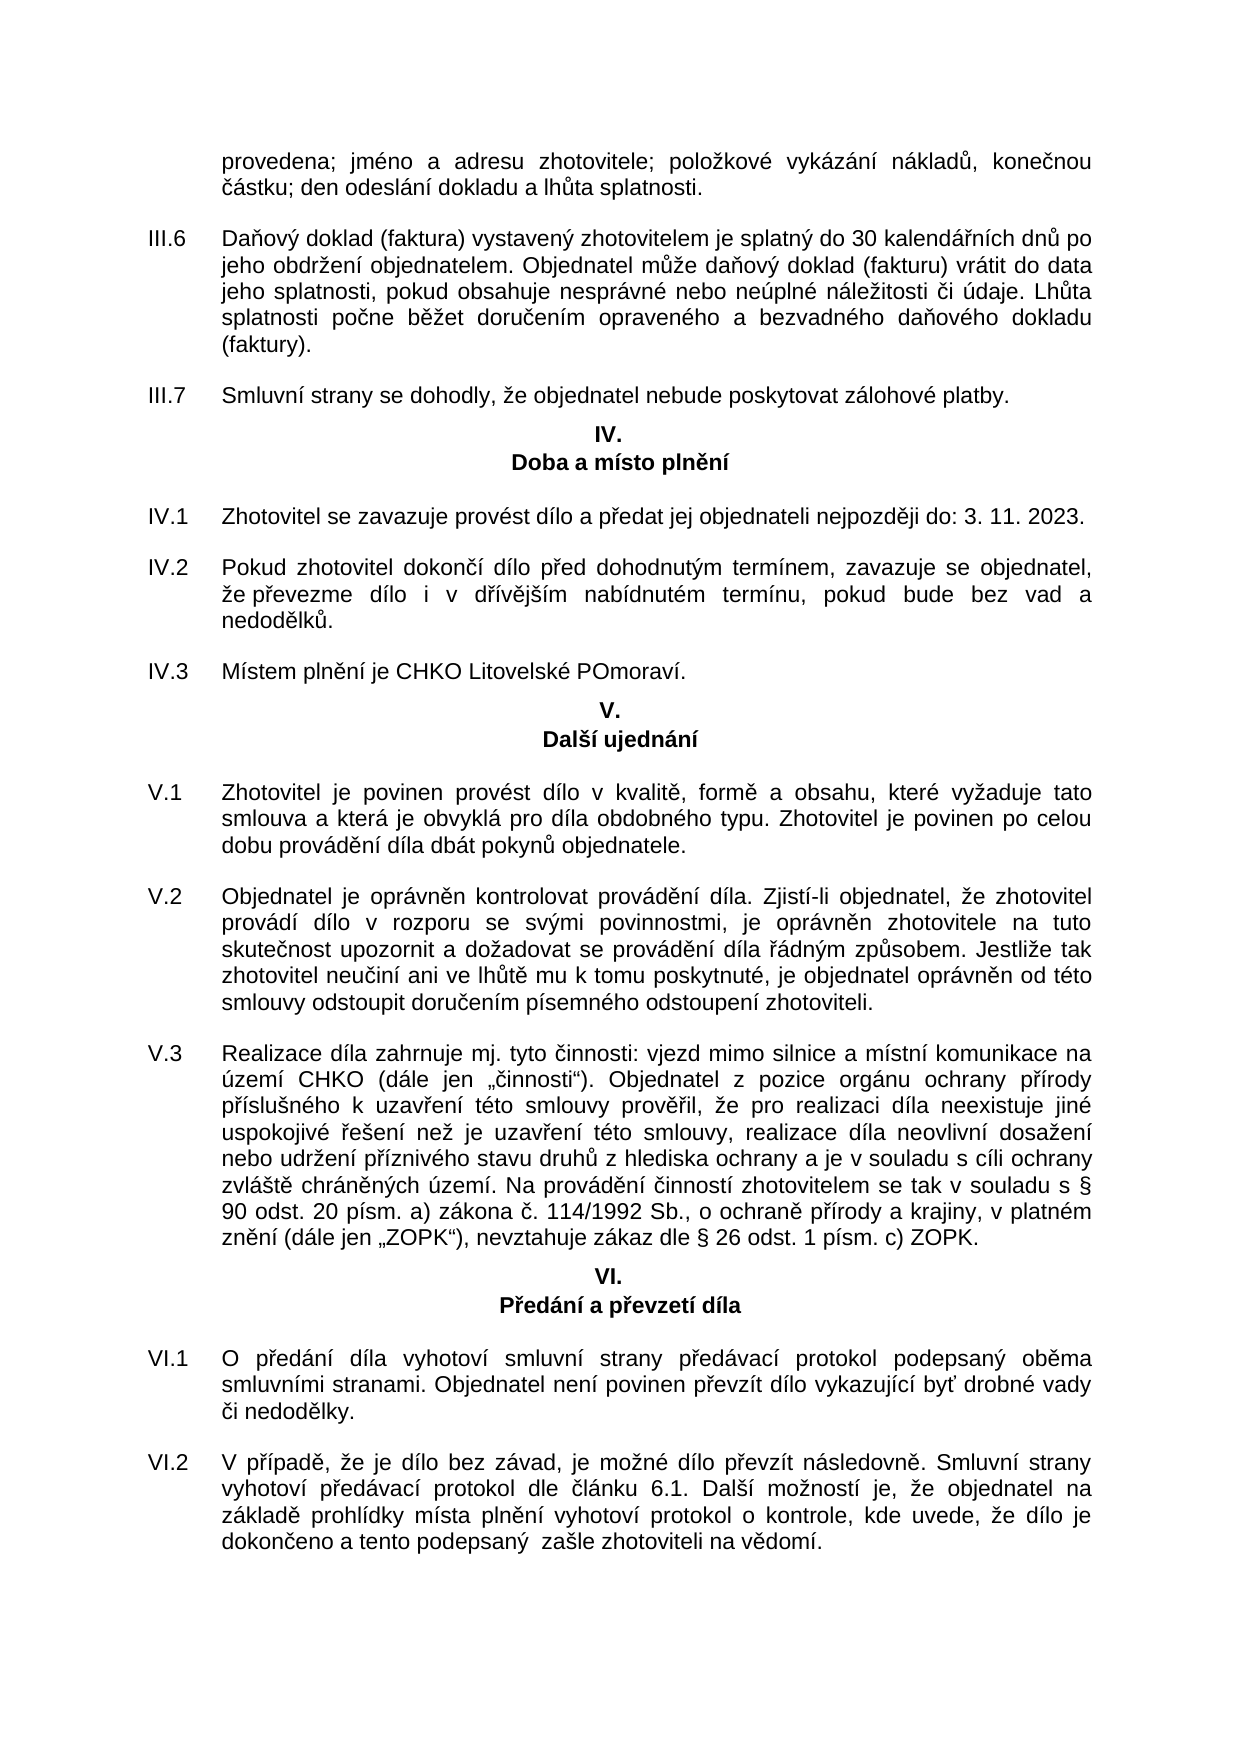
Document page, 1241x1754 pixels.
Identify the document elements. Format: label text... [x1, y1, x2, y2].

subtitle Místem plnění je CHKO Litovelské POmoraví. [148, 658, 1093, 684]
subtitle Smluvní strany se dohodly, že objednatel nebude poskytovat zálohové platby. [148, 382, 1093, 408]
subtitle Pokud zhotovitel dokončí dílo před dohodnutým termínem, zavazuje se objednatel, že převezme dílo i v dřívějším nabídnutém termínu, pokud bude bez vad a nedodělků. [148, 554, 1093, 633]
subtitle Doba a místo plnění [148, 421, 1093, 476]
subtitle V případě, že je dílo bez závad, je možné dílo převzít následovně. Smluvní strany vyhotoví předávací protokol dle článku 6.1. Další možností je, že objednatel na základě prohlídky místa plnění vyhotoví protokol o kontrole, kde uvede, že dílo je dokončeno a tento podepsaný zašle zhotoviteli na vědomí. [148, 1449, 1093, 1554]
subtitle Zhotovitel se zavazuje provést dílo a předat jej objednateli nejpozději do: 3. 11. 2023. [148, 503, 1093, 529]
subtitle Objednatel je oprávněn kontrolovat provádění díla. Zjistí-li objednatel, že zhotovitel provádí dílo v rozporu se svými povinnostmi, je oprávněn zhotovitele na tuto skutečnost upozornit a dožadovat se provádění díla řádným způsobem. Jestliže tak zhotovitel neučiní ani ve lhůtě mu k tomu poskytnuté, je objednatel oprávněn od této smlouvy odstoupit doručením písemného odstoupení zhotoviteli. [148, 883, 1093, 1015]
subtitle O předání díla vyhotoví smluvní strany předávací protokol podepsaný oběma smluvními stranami. Objednatel není povinen převzít dílo vykazující byť drobné vady či nedodělky. [148, 1345, 1093, 1424]
subtitle Další ujednání [148, 697, 1093, 752]
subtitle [148, 148, 1093, 200]
subtitle Realizace díla zahrnuje mj. tyto činnosti: vjezd mimo silnice a místní komunikace na území CHKO (dále jen „činnosti“). Objednatel z pozice orgánu ochrany přírody příslušného k uzavření této smlouvy prověřil, že pro realizaci díla neexistuje jiné uspokojivé řešení než je uzavření této smlouvy, realizace díla neovlivní dosažení nebo udržení příznivého stavu druhů z hlediska ochrany a je v souladu s cíli ochrany zvláště chráněných území. Na provádění činností zhotovitelem se tak v souladu s § 90 odst. 20 písm. a) zákona č. 114/1992 Sb., o ochraně přírody a krajiny, v platném znění (dále jen „ZOPK“), nevztahuje zákaz dle § 26 odst. 1 písm. c) ZOPK. [148, 1040, 1093, 1251]
subtitle Daňový doklad (faktura) vystavený zhotovitelem je splatný do 30 kalendářních dnů po jeho obdržení objednatelem. Objednatel může daňový doklad (fakturu) vrátit do data jeho splatnosti, pokud obsahuje nesprávné nebo neúplné náležitosti či údaje. Lhůta splatnosti počne běžet doručením opraveného a bezvadného daňového dokladu (faktury). [148, 225, 1093, 357]
subtitle Předání a převzetí díla [148, 1263, 1093, 1318]
subtitle Zhotovitel je povinen provést dílo v kvalitě, formě a obsahu, které vyžaduje tato smlouva a která je obvyklá pro díla obdobného typu. Zhotovitel je povinen po celou dobu provádění díla dbát pokynů objednatele. [148, 779, 1093, 858]
